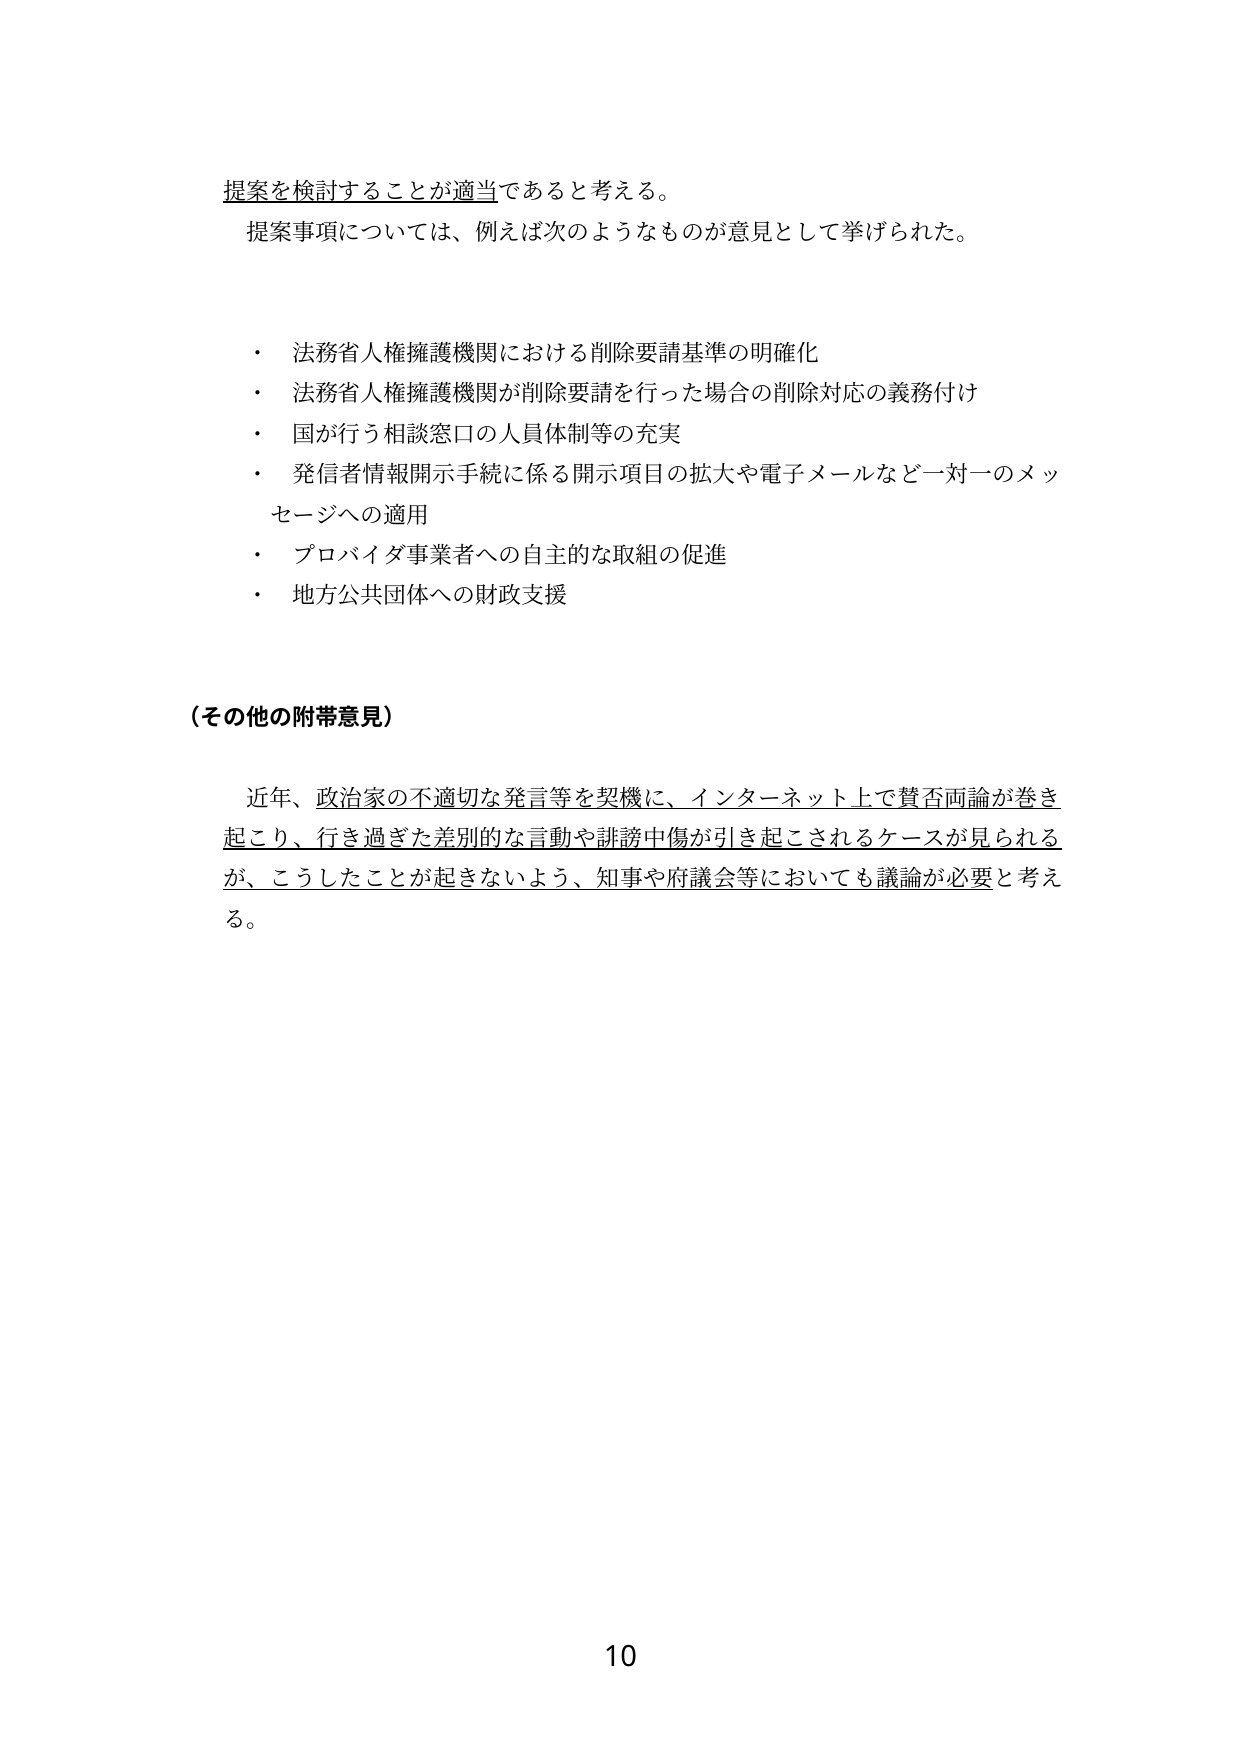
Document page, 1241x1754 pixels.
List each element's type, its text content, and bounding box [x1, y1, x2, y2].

text 近年、政治家の不適切な発言等を契機に、インターネット上で賛否両論が巻き起こり、行き過ぎた差別的な言動や誹謗中傷が引き起こされるケースが見られるが、こうしたことが起きないよう、知事や府議会等においても議論が必要と考える。 [223, 776, 1063, 938]
text ・ 法務省人権擁護機関における削除要請基準の明確化 [223, 331, 1063, 372]
text （その他の附帯意見） [177, 695, 1063, 736]
text ・ 地方公共団体への財政支援 [223, 574, 1063, 614]
text ・ プロバイダ事業者への自主的な取組の促進 [223, 533, 1063, 574]
text ・ 発信者情報開示手続に係る開示項目の拡大や電子メールなど一対一のメッセージへの適用 [246, 453, 1063, 533]
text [223, 170, 1063, 210]
text ・ 法務省人権擁護機関が削除要請を行った場合の削除対応の義務付け [246, 372, 1063, 412]
text 提案事項については、例えば次のようなものが意見として挙げられた。 [223, 210, 1063, 251]
text ・ 国が行う相談窓口の人員体制等の充実 [223, 412, 1063, 453]
